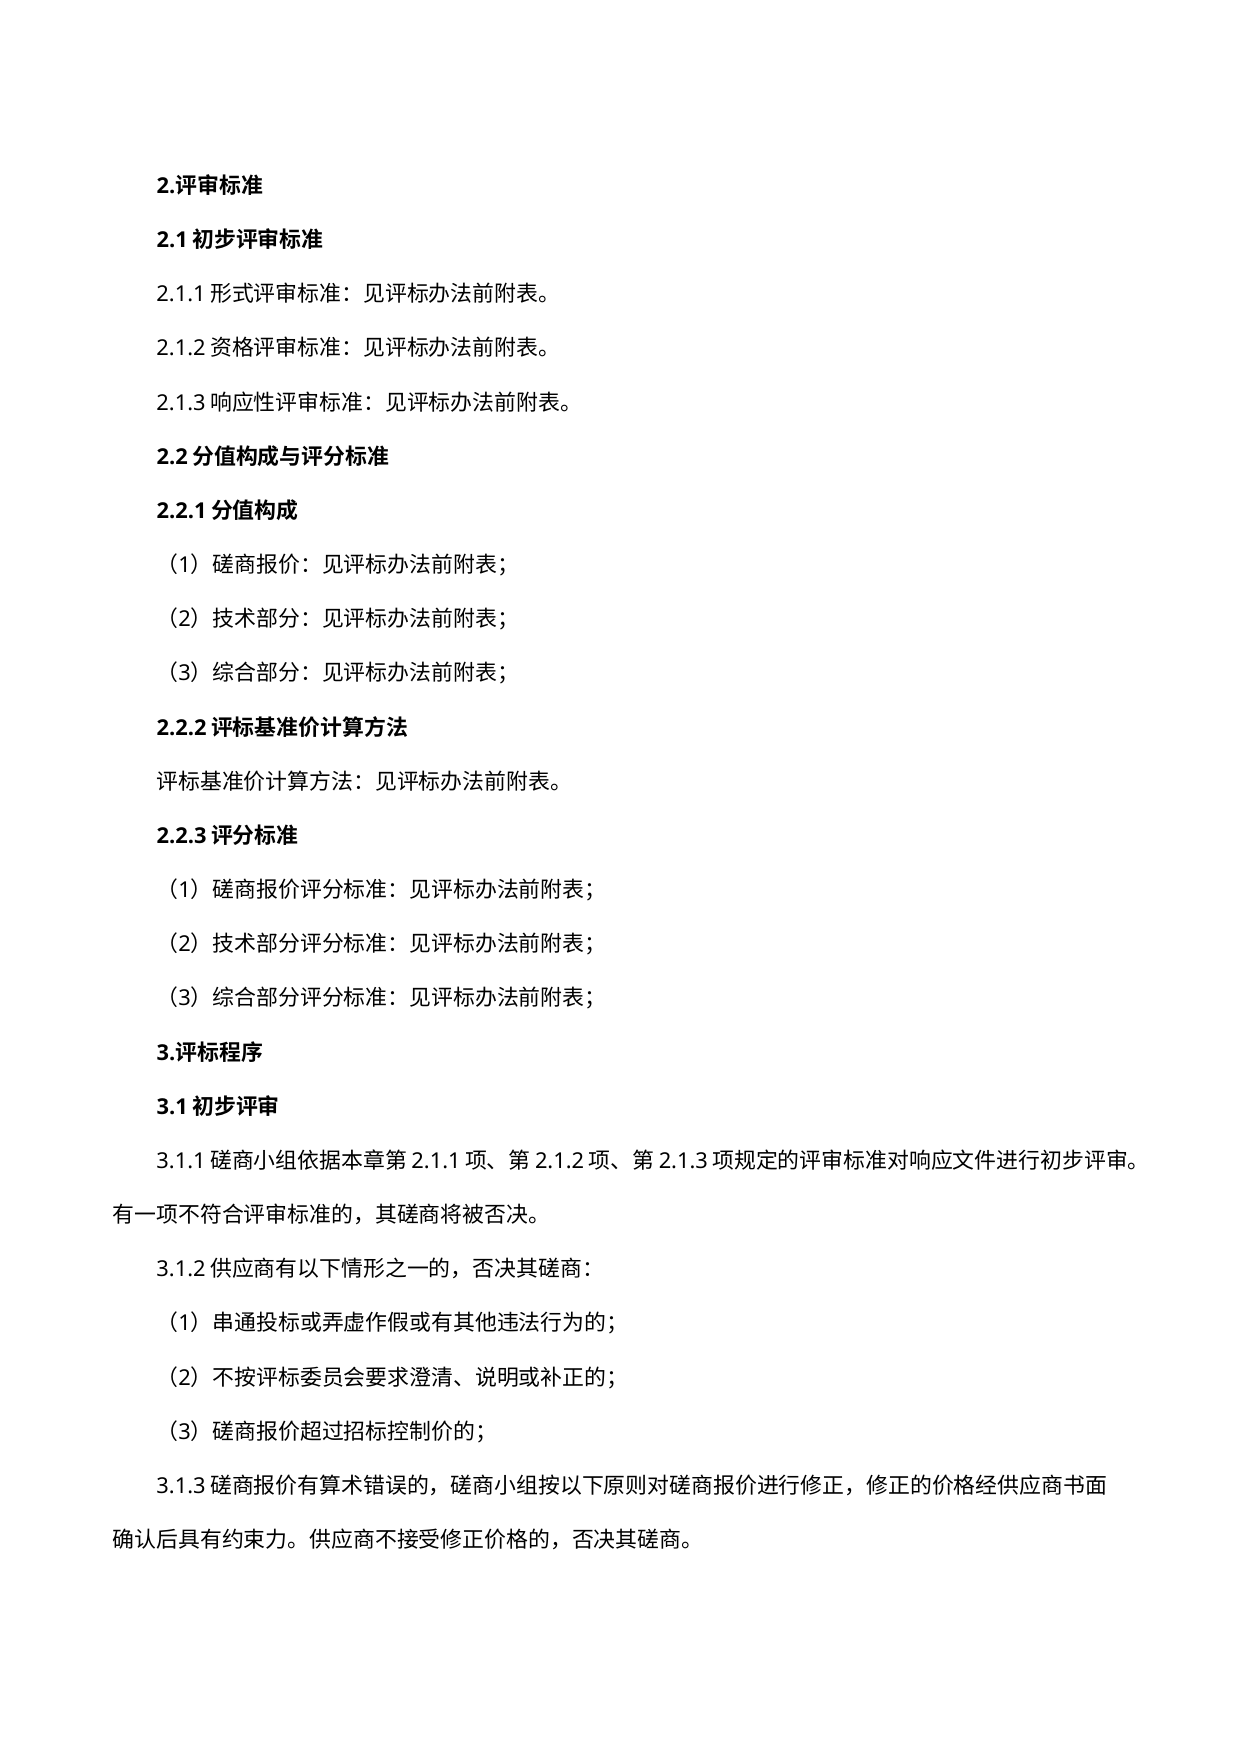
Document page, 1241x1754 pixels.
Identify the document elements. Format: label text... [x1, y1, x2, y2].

text 评标基准价计算方法：见评标办法前附表。 [112, 746, 1128, 800]
text （1）串通投标或弄虚作假或有其他违法行为的； [112, 1287, 1128, 1342]
text 3.1.2供应商有以下情形之一的，否决其磋商： [112, 1233, 1128, 1287]
text 2.1.3响应性评审标准：见评标办法前附表。 [112, 367, 1128, 421]
text （2）技术部分：见评标办法前附表； [112, 583, 1128, 637]
text （2）不按评标委员会要求澄清、说明或补正的； [112, 1342, 1128, 1396]
text 3.1初步评审 [112, 1071, 1128, 1125]
text （2）技术部分评分标准：见评标办法前附表； [112, 908, 1128, 962]
text （3）磋商报价超过招标控制价的； [112, 1396, 1128, 1450]
text 3.1.3磋商报价有算术错误的，磋商小组按以下原则对磋商报价进行修正，修正的价格经供应商书面确认后具有约束力。供应商不接受修正价格的，否决其磋商。 [112, 1450, 1128, 1558]
text 2.1初步评审标准 [112, 204, 1128, 258]
text 2.2.1分值构成 [112, 475, 1128, 529]
text 2.1.2资格评审标准：见评标办法前附表。 [112, 312, 1128, 367]
text 2.2.3评分标准 [112, 800, 1128, 854]
text 3.1.1磋商小组依据本章第2.1.1项、第2.1.2项、第2.1.3项规定的评审标准对响应文件进行初步评审。有一项不符合评审标准的，其磋商将被否决。 [112, 1125, 1128, 1233]
text （3）综合部分：见评标办法前附表； [112, 637, 1128, 692]
text 2.评审标准 [112, 150, 1128, 204]
text 2.2分值构成与评分标准 [112, 421, 1128, 475]
text （1）磋商报价评分标准：见评标办法前附表； [112, 854, 1128, 908]
text 2.2.2评标基准价计算方法 [112, 692, 1128, 746]
text （3）综合部分评分标准：见评标办法前附表； [112, 962, 1128, 1017]
text 2.1.1形式评审标准：见评标办法前附表。 [112, 258, 1128, 312]
text （1）磋商报价：见评标办法前附表； [112, 529, 1128, 583]
text 3.评标程序 [112, 1017, 1128, 1071]
